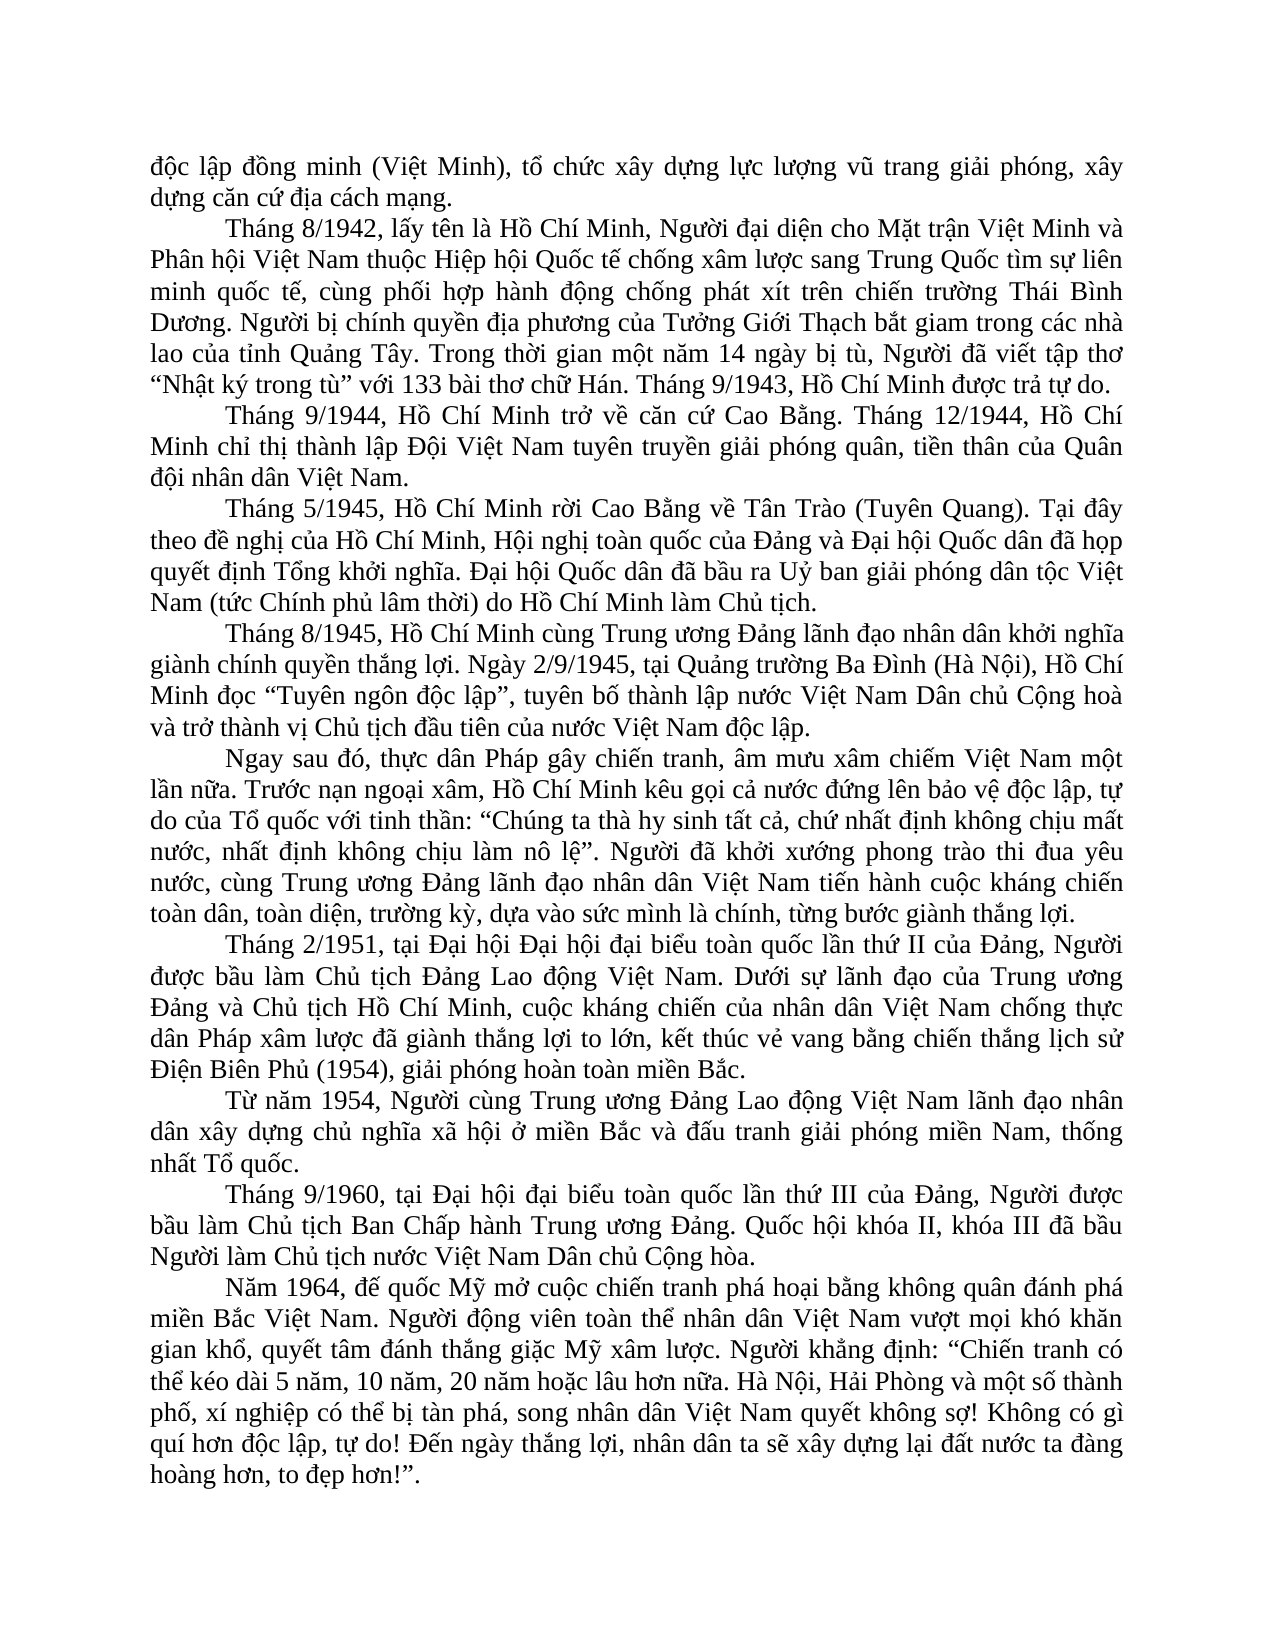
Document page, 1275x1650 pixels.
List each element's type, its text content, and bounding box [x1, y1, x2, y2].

text Tháng 9/1960, tại Đại hội đại biểu toàn quốc lần thứ III của Đảng, Người được bầu làm Chủ tịch Ban Chấp hành Trung ương Đảng. Quốc hội khóa II, khóa III đã bầu Người làm Chủ tịch nước Việt Nam Dân chủ Cộng hòa. [150, 1178, 1125, 1271]
text Tháng 9/1944, Hồ Chí Minh trở về căn cứ Cao Bằng. Tháng 12/1944, Hồ Chí Minh chỉ thị thành lập Đội Việt Nam tuyên truyền giải phóng quân, tiền thân của Quân đội nhân dân Việt Nam. [150, 399, 1125, 493]
text Tháng 8/1945, Hồ Chí Minh cùng Trung ương Đảng lãnh đạo nhân dân khởi nghĩa giành chính quyền thắng lợi. Ngày 2/9/1945, tại Quảng trường Ba Đình (Hà Nội), Hồ Chí Minh đọc “Tuyên ngôn độc lập”, tuyên bố thành lập nước Việt Nam Dân chủ Cộng hoà và trở thành vị Chủ tịch đầu tiên của nước Việt Nam độc lập. [150, 617, 1125, 742]
text Tháng 8/1942, lấy tên là Hồ Chí Minh, Người đại diện cho Mặt trận Việt Minh và Phân hội Việt Nam thuộc Hiệp hội Quốc tế chống xâm lược sang Trung Quốc tìm sự liên minh quốc tế, cùng phối hợp hành động chống phát xít trên chiến trường Thái Bình Dương. Người bị chính quyền địa phương của Tưởng Giới Thạch bắt giam trong các nhà lao của tỉnh Quảng Tây. Trong thời gian một năm 14 ngày bị tù, Người đã viết tập thơ “Nhật ký trong tù” với 133 bài thơ chữ Hán. Tháng 9/1943, Hồ Chí Minh được trả tự do. [150, 212, 1125, 399]
text Từ năm 1954, Người cùng Trung ương Đảng Lao động Việt Nam lãnh đạo nhân dân xây dựng chủ nghĩa xã hội ở miền Bắc và đấu tranh giải phóng miền Nam, thống nhất Tổ quốc. [150, 1084, 1125, 1178]
text Năm 1964, đế quốc Mỹ mở cuộc chiến tranh phá hoại bằng không quân đánh phá miền Bắc Việt Nam. Người động viên toàn thể nhân dân Việt Nam vượt mọi khó khăn gian khổ, quyết tâm đánh thắng giặc Mỹ xâm lược. Người khẳng định: “Chiến tranh có thể kéo dài 5 năm, 10 năm, 20 năm hoặc lâu hơn nữa. Hà Nội, Hải Phòng và một số thành phố, xí nghiệp có thể bị tàn phá, song nhân dân Việt Nam quyết không sợ! Không có gì quí hơn độc lập, tự do! Đến ngày thắng lợi, nhân dân ta sẽ xây dựng lại đất nước ta đàng hoàng hơn, to đẹp hơn!”. [150, 1271, 1125, 1489]
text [150, 150, 1125, 212]
text Tháng 2/1951, tại Đại hội Đại hội đại biểu toàn quốc lần thứ II của Đảng, Người được bầu làm Chủ tịch Đảng Lao động Việt Nam. Dưới sự lãnh đạo của Trung ương Đảng và Chủ tịch Hồ Chí Minh, cuộc kháng chiến của nhân dân Việt Nam chống thực dân Pháp xâm lược đã giành thắng lợi to lớn, kết thúc vẻ vang bằng chiến thắng lịch sử Điện Biên Phủ (1954), giải phóng hoàn toàn miền Bắc. [150, 929, 1125, 1084]
text Tháng 5/1945, Hồ Chí Minh rời Cao Bằng về Tân Trào (Tuyên Quang). Tại đây theo đề nghị của Hồ Chí Minh, Hội nghị toàn quốc của Đảng và Đại hội Quốc dân đã họp quyết định Tổng khởi nghĩa. Đại hội Quốc dân đã bầu ra Uỷ ban giải phóng dân tộc Việt Nam (tức Chính phủ lâm thời) do Hồ Chí Minh làm Chủ tịch. [150, 493, 1125, 617]
text Ngay sau đó, thực dân Pháp gây chiến tranh, âm mưu xâm chiếm Việt Nam một lần nữa. Trước nạn ngoại xâm, Hồ Chí Minh kêu gọi cả nước đứng lên bảo vệ độc lập, tự do của Tổ quốc với tinh thần: “Chúng ta thà hy sinh tất cả, chứ nhất định không chịu mất nước, nhất định không chịu làm nô lệ”. Người đã khởi xướng phong trào thi đua yêu nước, cùng Trung ương Đảng lãnh đạo nhân dân Việt Nam tiến hành cuộc kháng chiến toàn dân, toàn diện, trường kỳ, dựa vào sức mình là chính, từng bước giành thắng lợi. [150, 742, 1125, 929]
